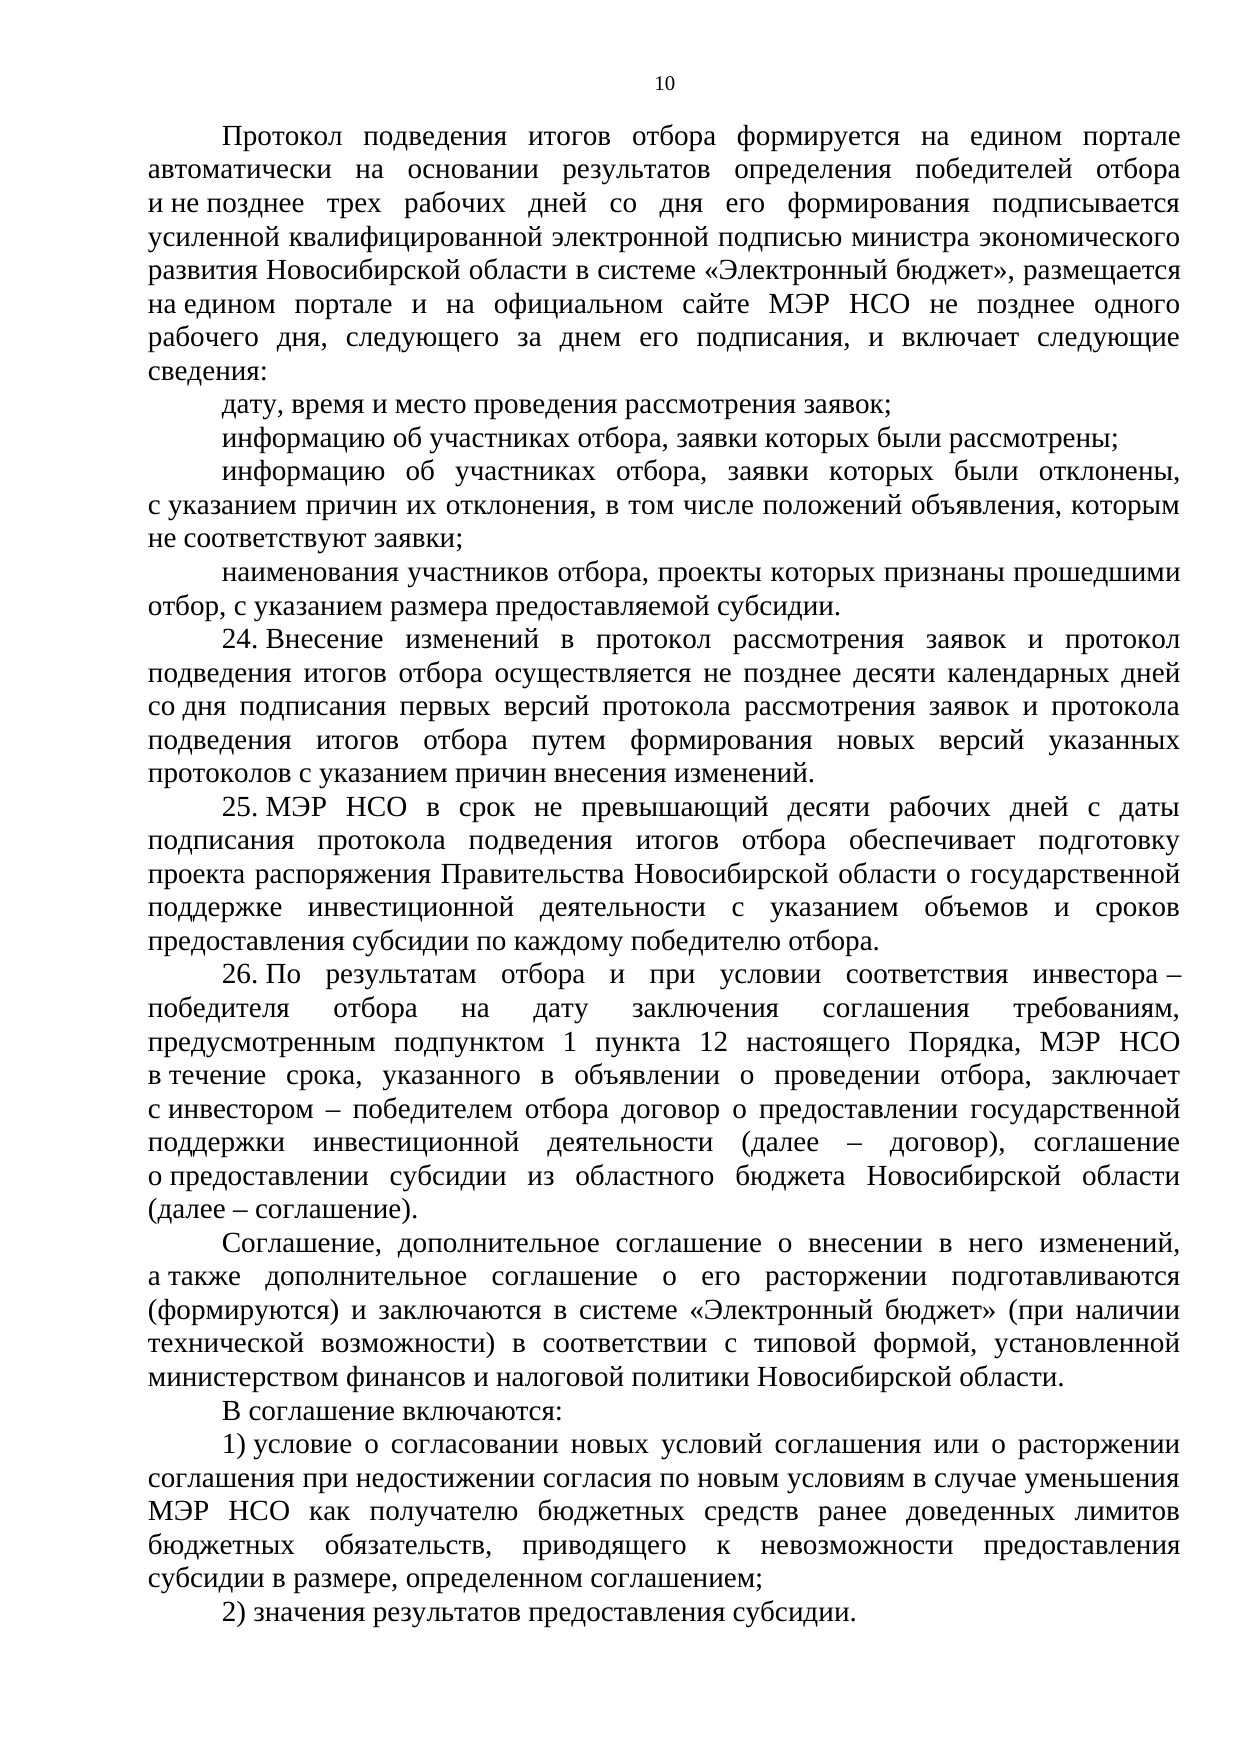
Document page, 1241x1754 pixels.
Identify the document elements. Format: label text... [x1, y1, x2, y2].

text 25. МЭР НСО в срок не превышающий десяти рабочих дней с даты подписания протокола подведения итогов отбора обеспечивает подготовку проекта распоряжения Правительства Новосибирской области о государственной поддержке инвестиционной деятельности с указанием объемов и сроков предоставления субсидии по каждому победителю отбора. [148, 789, 1181, 957]
text наименования участников отбора, проекты которых признаны прошедшими отбор, с указанием размера предоставляемой субсидии. [148, 554, 1181, 621]
text Протокол подведения итогов отбора формируется на едином портале автоматически на основании результатов определения победителей отбора и не позднее трех рабочих дней со дня его формирования подписывается усиленной квалифицированной электронной подписью министра экономического развития Новосибирской области в системе «Электронный бюджет», размещается на едином портале и на официальном сайте МЭР НСО не позднее одного рабочего дня, следующего за днем его подписания, и включает следующие сведения: [148, 118, 1181, 386]
text информацию об участниках отбора, заявки которых были рассмотрены; [148, 420, 1181, 453]
text 1) условие о согласовании новых условий соглашения или о расторжении соглашения при недостижении согласия по новым условиям в случае уменьшения МЭР НСО как получателю бюджетных средств ранее доведенных лимитов бюджетных обязательств, приводящего к невозможности предоставления субсидии в размере, определенном соглашением; [148, 1426, 1181, 1594]
text 2) значения результатов предоставления субсидии. [148, 1594, 1181, 1627]
text Соглашение, дополнительное соглашение о внесении в него изменений, а также дополнительное соглашение о его расторжении подготавливаются (формируются) и заключаются в системе «Электронный бюджет» (при наличии технической возможности) в соответствии с типовой формой, установленной министерством финансов и налоговой политики Новосибирской области. [148, 1225, 1181, 1393]
text информацию об участниках отбора, заявки которых были отклонены, с указанием причин их отклонения, в том числе положений объявления, которым не соответствуют заявки; [148, 453, 1181, 554]
text 24. Внесение изменений в протокол рассмотрения заявок и протокол подведения итогов отбора осуществляется не позднее десяти календарных дней со дня подписания первых версий протокола рассмотрения заявок и протокола подведения итогов отбора путем формирования новых версий указанных протоколов с указанием причин внесения изменений. [148, 621, 1181, 789]
text 26. По результатам отбора и при условии соответствия инвестора – победителя отбора на дату заключения соглашения требованиям, предусмотренным подпунктом 1 пункта 12 настоящего Порядка, МЭР НСО в течение срока, указанного в объявлении о проведении отбора, заключает с инвестором – победителем отбора договор о предоставлении государственной поддержки инвестиционной деятельности (далее – договор), соглашение о предоставлении субсидии из областного бюджета Новосибирской области (далее – соглашение). [148, 957, 1181, 1225]
text В соглашение включаются: [148, 1393, 1181, 1426]
text дату, время и место проведения рассмотрения заявок; [148, 386, 1181, 420]
